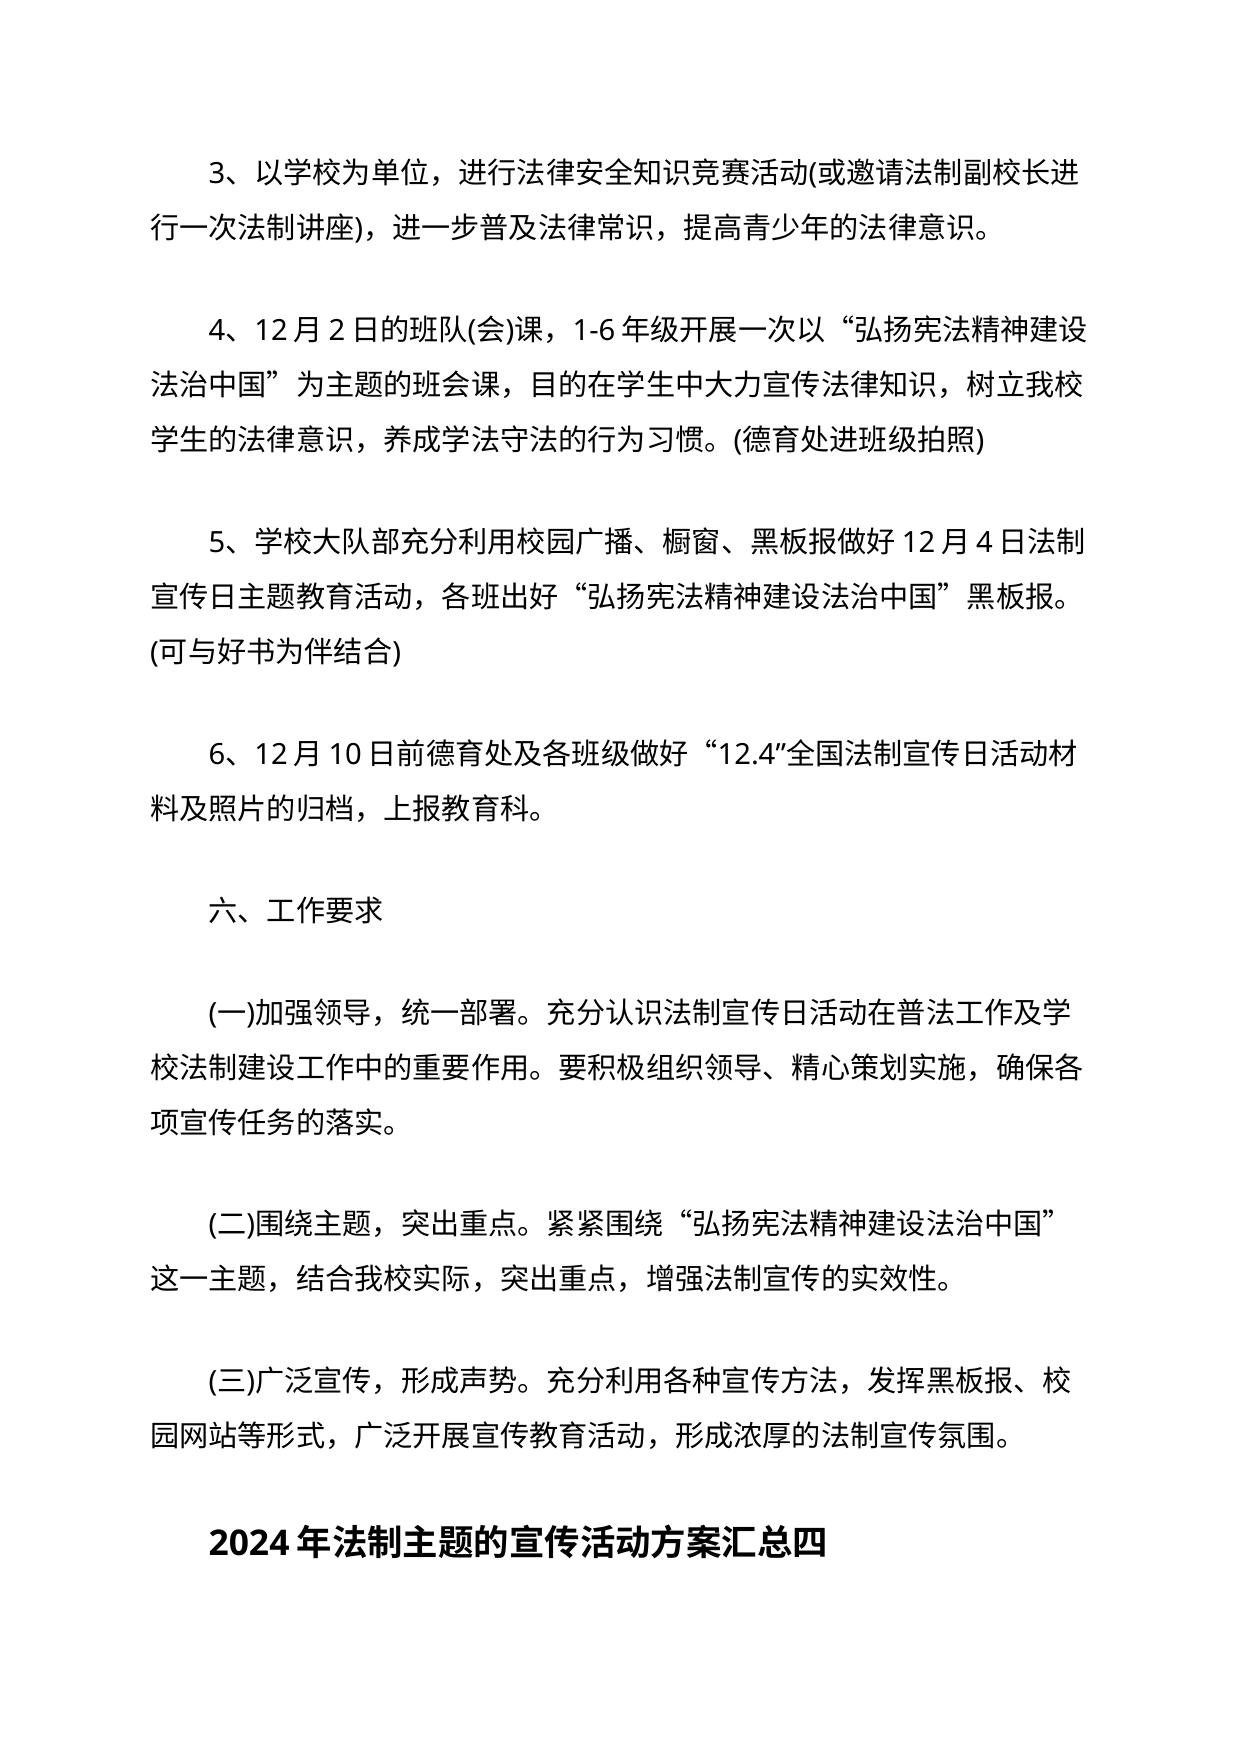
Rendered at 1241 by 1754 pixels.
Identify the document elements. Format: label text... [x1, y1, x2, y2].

text (一)加强领导，统一部署。充分认识法制宣传日活动在普法工作及学校法制建设工作中的重要作用。要积极组织领导、精心策划实施，确保各项宣传任务的落实。 [150, 989, 1090, 1141]
text 2024年法制主题的宣传活动方案汇总四 [150, 1514, 1090, 1566]
text 5、学校大队部充分利用校园广播、橱窗、黑板报做好12月4日法制宣传日主题教育活动，各班出好“弘扬宪法精神建设法治中国”黑板报。(可与好书为伴结合) [150, 519, 1090, 671]
text (二)围绕主题，突出重点。紧紧围绕“弘扬宪法精神建设法治中国”这一主题，结合我校实际，突出重点，增强法制宣传的实效性。 [150, 1201, 1090, 1298]
text 3、以学校为单位，进行法律安全知识竞赛活动(或邀请法制副校长进行一次法制讲座)，进一步普及法律常识，提高青少年的法律意识。 [150, 150, 1090, 247]
text (三)广泛宣传，形成声势。充分利用各种宣传方法，发挥黑板报、校园网站等形式，广泛开展宣传教育活动，形成浓厚的法制宣传氛围。 [150, 1358, 1090, 1455]
text 6、12月10日前德育处及各班级做好“12.4”全国法制宣传日活动材料及照片的归档，上报教育科。 [150, 731, 1090, 828]
text 六、工作要求 [150, 887, 1090, 930]
text 4、12月2日的班队(会)课，1-6年级开展一次以“弘扬宪法精神建设法治中国”为主题的班会课，目的在学生中大力宣传法律知识，树立我校学生的法律意识，养成学法守法的行为习惯。(德育处进班级拍照) [150, 307, 1090, 459]
